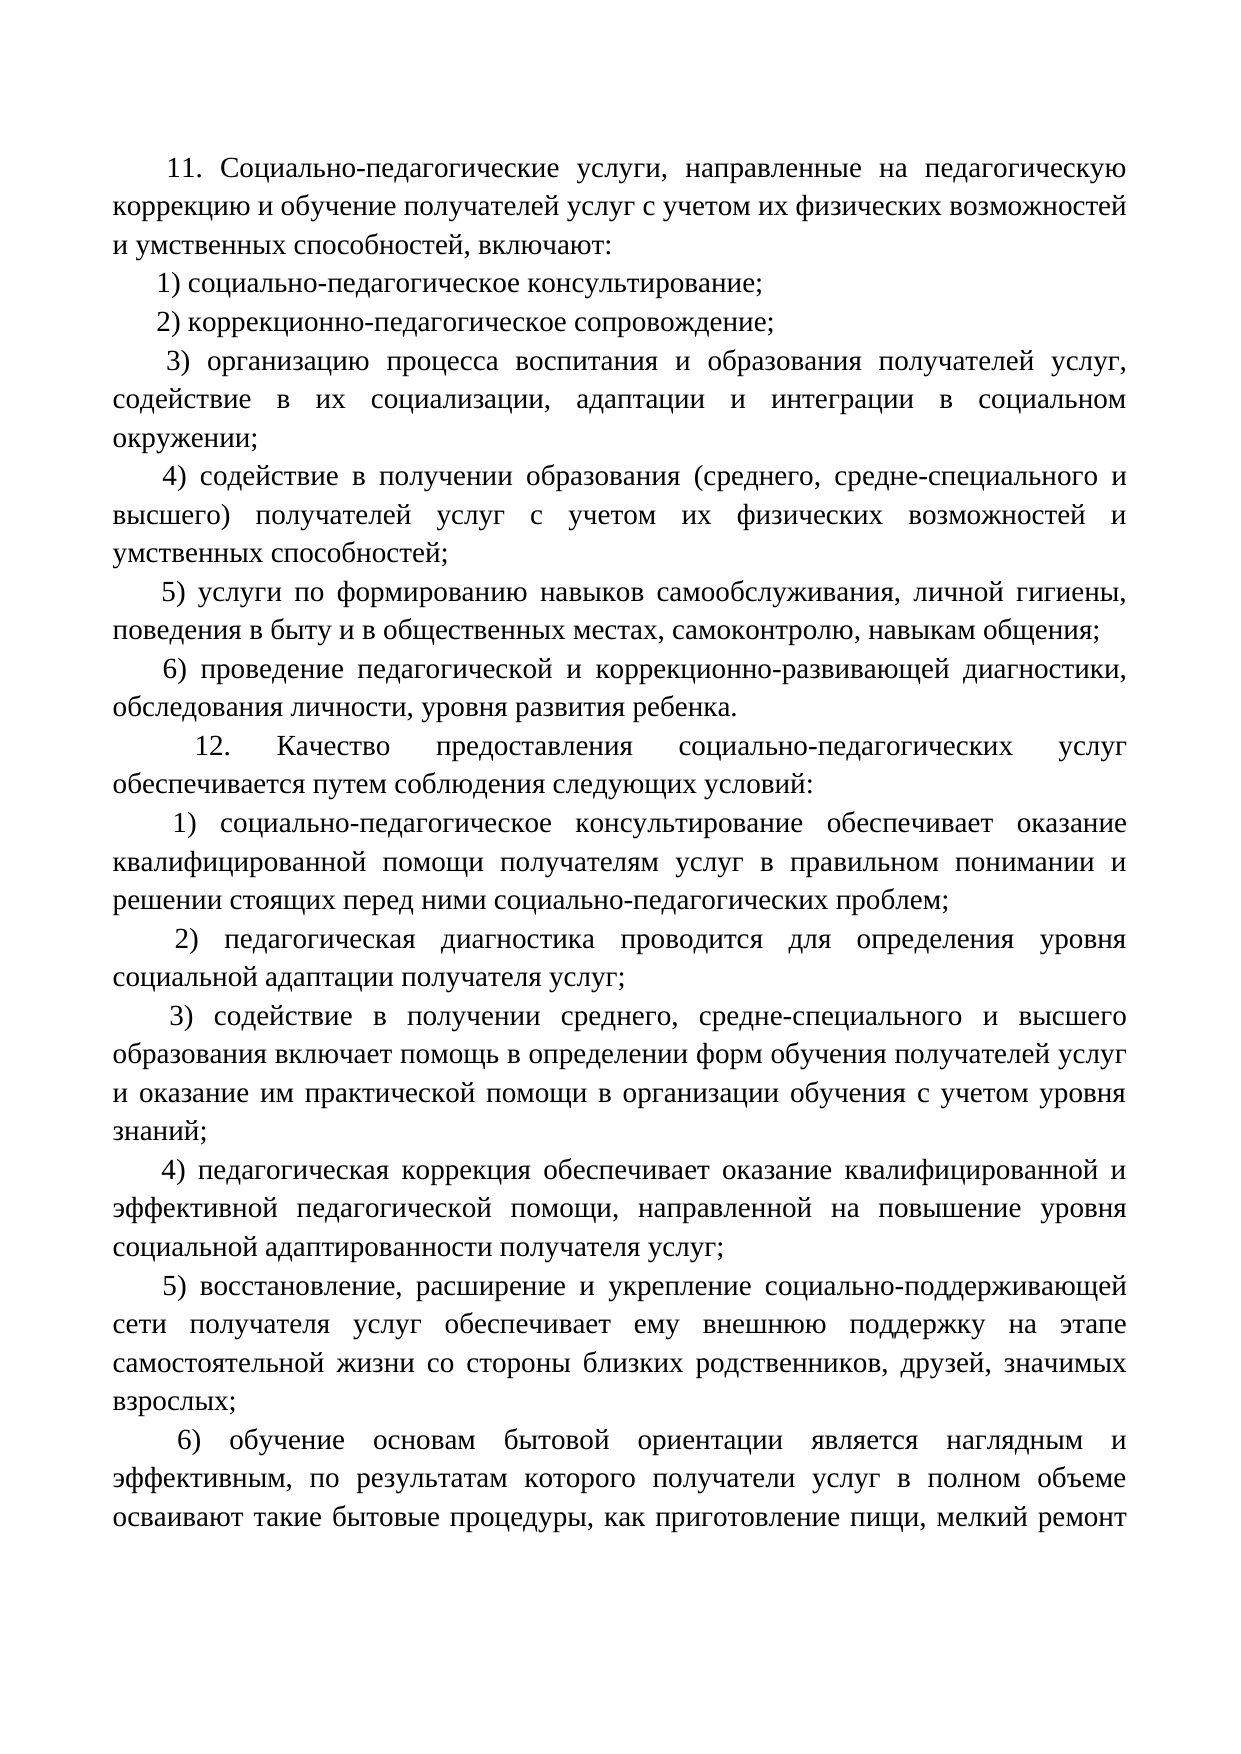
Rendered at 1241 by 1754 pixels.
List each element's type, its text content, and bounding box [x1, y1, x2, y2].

text 4) педагогическая коррекция обеспечивает оказание квалифицированной и эффективной педагогической помощи, направленной на повышение уровня социальной адаптированности получателя услуг; [112, 1152, 1128, 1263]
text 5) услуги по формированию навыков самообслуживания, личной гигиены, поведения в быту и в общественных местах, самоконтролю, навыкам общения; [112, 574, 1128, 646]
text 2) коррекционно-педагогическое сопровождение; [112, 304, 1128, 338]
text 11. Социально-педагогические услуги, направленные на педагогическую коррекцию и обучение получателей услуг с учетом их физических возможностей и умственных способностей, включают: [112, 150, 1128, 261]
text 4) содействие в получении образования (среднего, средне-специального и высшего) получателей услуг с учетом их физических возможностей и умственных способностей; [112, 458, 1128, 569]
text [112, 1422, 1128, 1532]
text 5) восстановление, расширение и укрепление социально-поддерживающей сети получателя услуг обеспечивает ему внешнюю поддержку на этапе самостоятельной жизни со стороны близких родственников, друзей, значимых взрослых; [112, 1268, 1128, 1417]
text 1) социально-педагогическое консультирование; [112, 266, 1128, 299]
text 6) проведение педагогической и коррекционно-развивающей диагностики, обследования личности, уровня развития ребенка. [112, 651, 1128, 723]
text 3) содействие в получении среднего, средне-специального и высшего образования включает помощь в определении форм обучения получателей услуг и оказание им практической помощи в организации обучения с учетом уровня знаний; [112, 998, 1128, 1147]
text 3) организацию процесса воспитания и образования получателей услуг, содействие в их социализации, адаптации и интеграции в социальном окружении; [112, 343, 1128, 453]
text 1) социально-педагогическое консультирование обеспечивает оказание квалифицированной помощи получателям услуг в правильном понимании и решении стоящих перед ними социально-педагогических проблем; [112, 805, 1128, 916]
text 12. Качество предоставления социально-педагогических услуг обеспечивается путем соблюдения следующих условий: [112, 728, 1128, 800]
text 2) педагогическая диагностика проводится для определения уровня социальной адаптации получателя услуг; [112, 921, 1128, 993]
